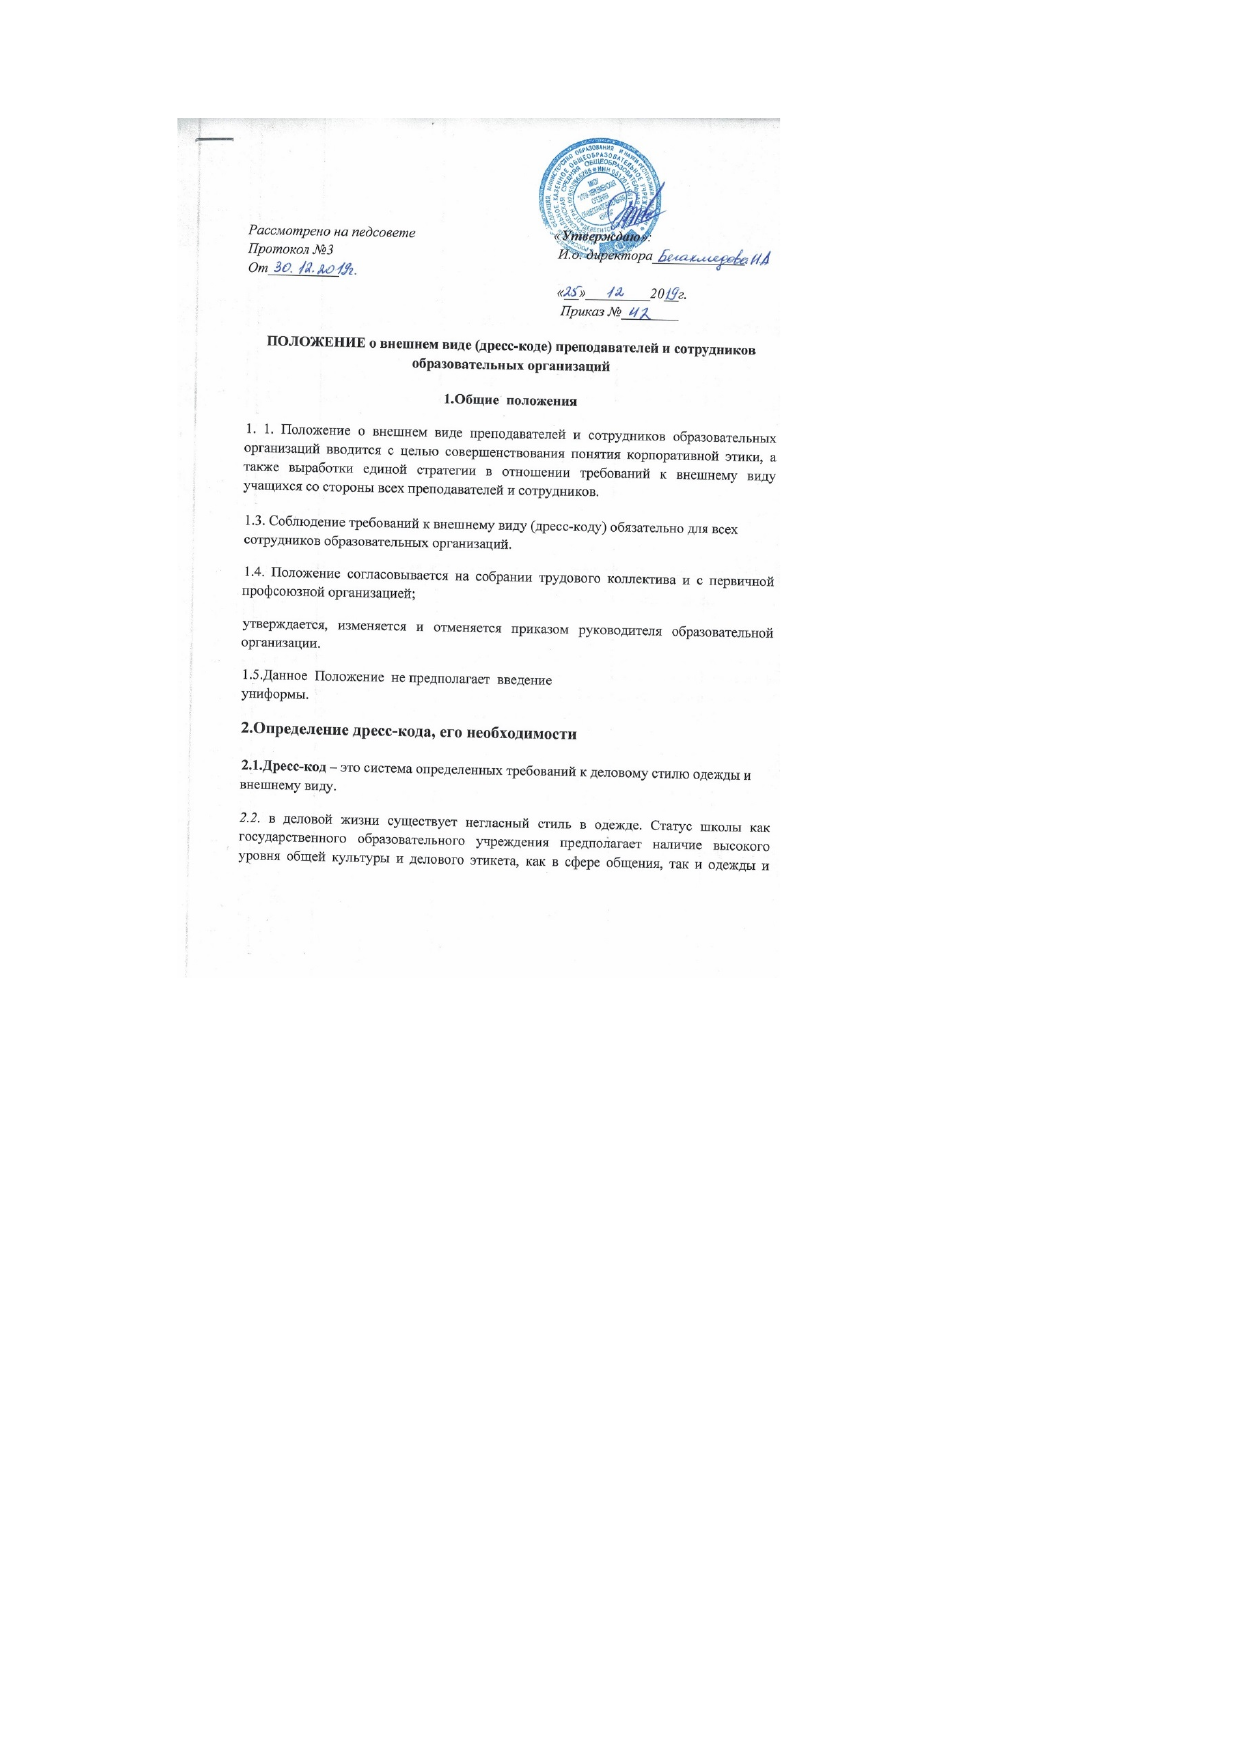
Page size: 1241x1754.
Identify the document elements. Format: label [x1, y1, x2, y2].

picture [177, 118, 781, 978]
